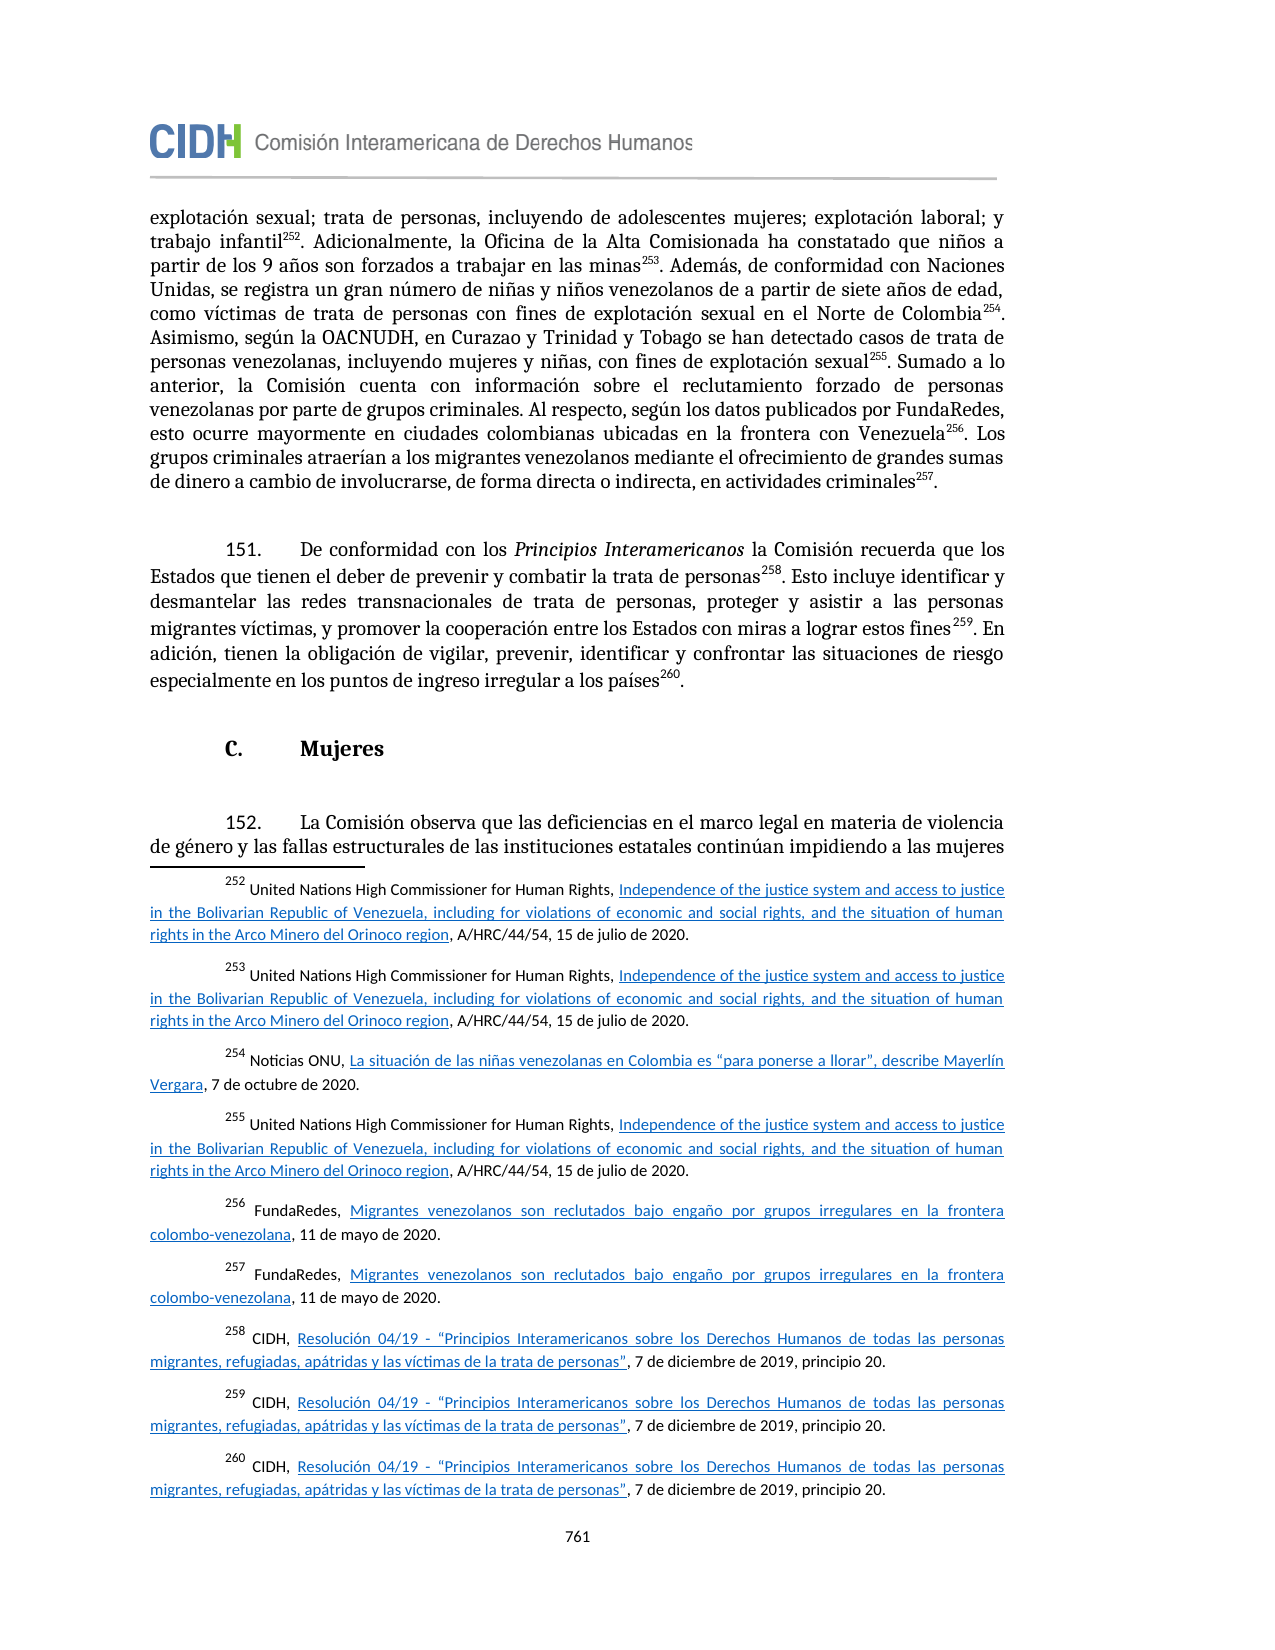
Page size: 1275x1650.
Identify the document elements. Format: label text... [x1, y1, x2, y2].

list En cuanto a la trata de personas venezolanas, la CIDH observa que ella tiene lugar tanto en Venezuela como en algunos países de acogida. En particular, la OACNUDH indica que en las áreas de explotación minera venezolanas se registra un alto número de casos de prostitución; explotación sexual; trata de personas, incluyendo de adolescentes mujeres; explotación laboral; y trabajo infantil. Adicionalmente, la Oficina de la Alta Comisionada ha constatado que niños a partir de los 9 años son forzados a trabajar en las minas. Además, de conformidad con Naciones Unidas, se registra un gran número de niñas y niños venezolanos de a partir de siete años de edad, como víctimas de trata de personas con fines de explotación sexual en el Norte de Colombia. Asimismo, según la OACNUDH, en Curazao y Trinidad y Tobago se han detectado casos de trata de personas venezolanas, incluyendo mujeres y niñas, con fines de explotación sexual. Sumado a lo anterior, la Comisión cuenta con información sobre el reclutamiento forzado de personas venezolanas por parte de grupos criminales. Al respecto, según los datos publicados por FundaRedes, esto ocurre mayormente en ciudades colombianas ubicadas en la frontera con Venezuela. Los grupos criminales atraerían a los migrantes venezolanos mediante el ofrecimiento de grandes sumas de dinero a cambio de involucrarse, de forma directa o indirecta, en actividades criminales. [150, 206, 1005, 493]
list De conformidad con los Principios Interamericanos la Comisión recuerda que los Estados que tienen el deber de prevenir y combatir la trata de personas. Esto incluye identificar y desmantelar las redes transnacionales de trata de personas, proteger y asistir a las personas migrantes víctimas, y promover la cooperación entre los Estados con miras a lograr estos fines. En adición, tienen la obligación de vigilar, prevenir, identificar y confrontar las situaciones de riesgo especialmente en los puntos de ingreso irregular a los países. [150, 536, 1005, 693]
list La Comisión observa que las deficiencias en el marco legal en materia de violencia de género y las fallas estructurales de las instituciones estatales continúan impidiendo a las mujeres tener garantizado su derecho a una vida libre de violencia. Esta situación se ve agravada por la crisis institucional y humanitaria que atraviesa el país. La CIDH advierte que, en contextos de crisis, los factores preexistentes relacionados con la violencia contra las mujeres se profundizan al tiempo que la respuesta institucional para el acceso a servicios de justicia y a medidas de protección. [150, 809, 1005, 858]
subtitle Mujeres [225, 736, 1005, 762]
